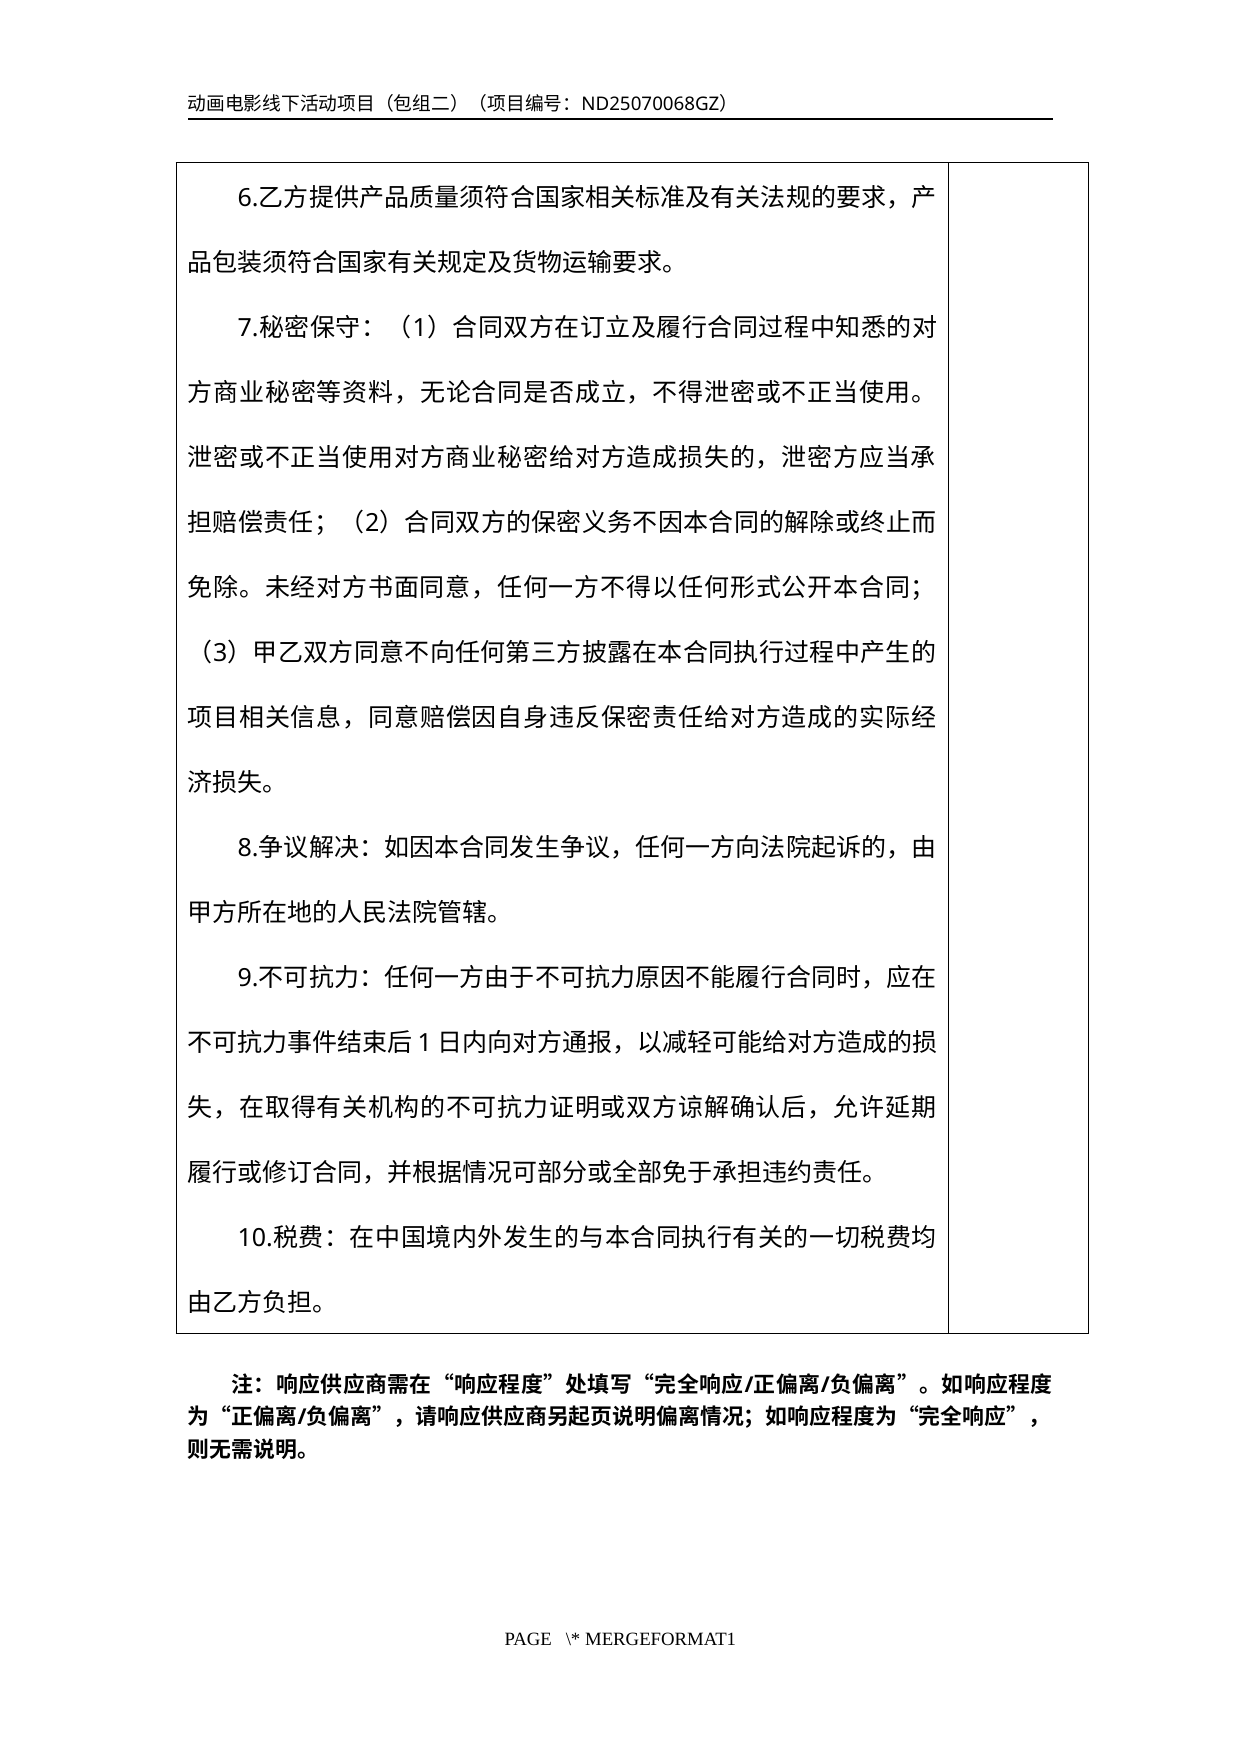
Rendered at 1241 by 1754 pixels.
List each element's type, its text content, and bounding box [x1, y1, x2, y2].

text 注：响应供应商需在“响应程度”处填写“完全响应/正偏离/负偏离”。如响应程度为“正偏离/负偏离”，请响应供应商另起页说明偏离情况；如响应程度为“完全响应”，则无需说明。 [187, 1367, 1053, 1464]
table_cell [949, 163, 1088, 1333]
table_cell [177, 163, 948, 1333]
